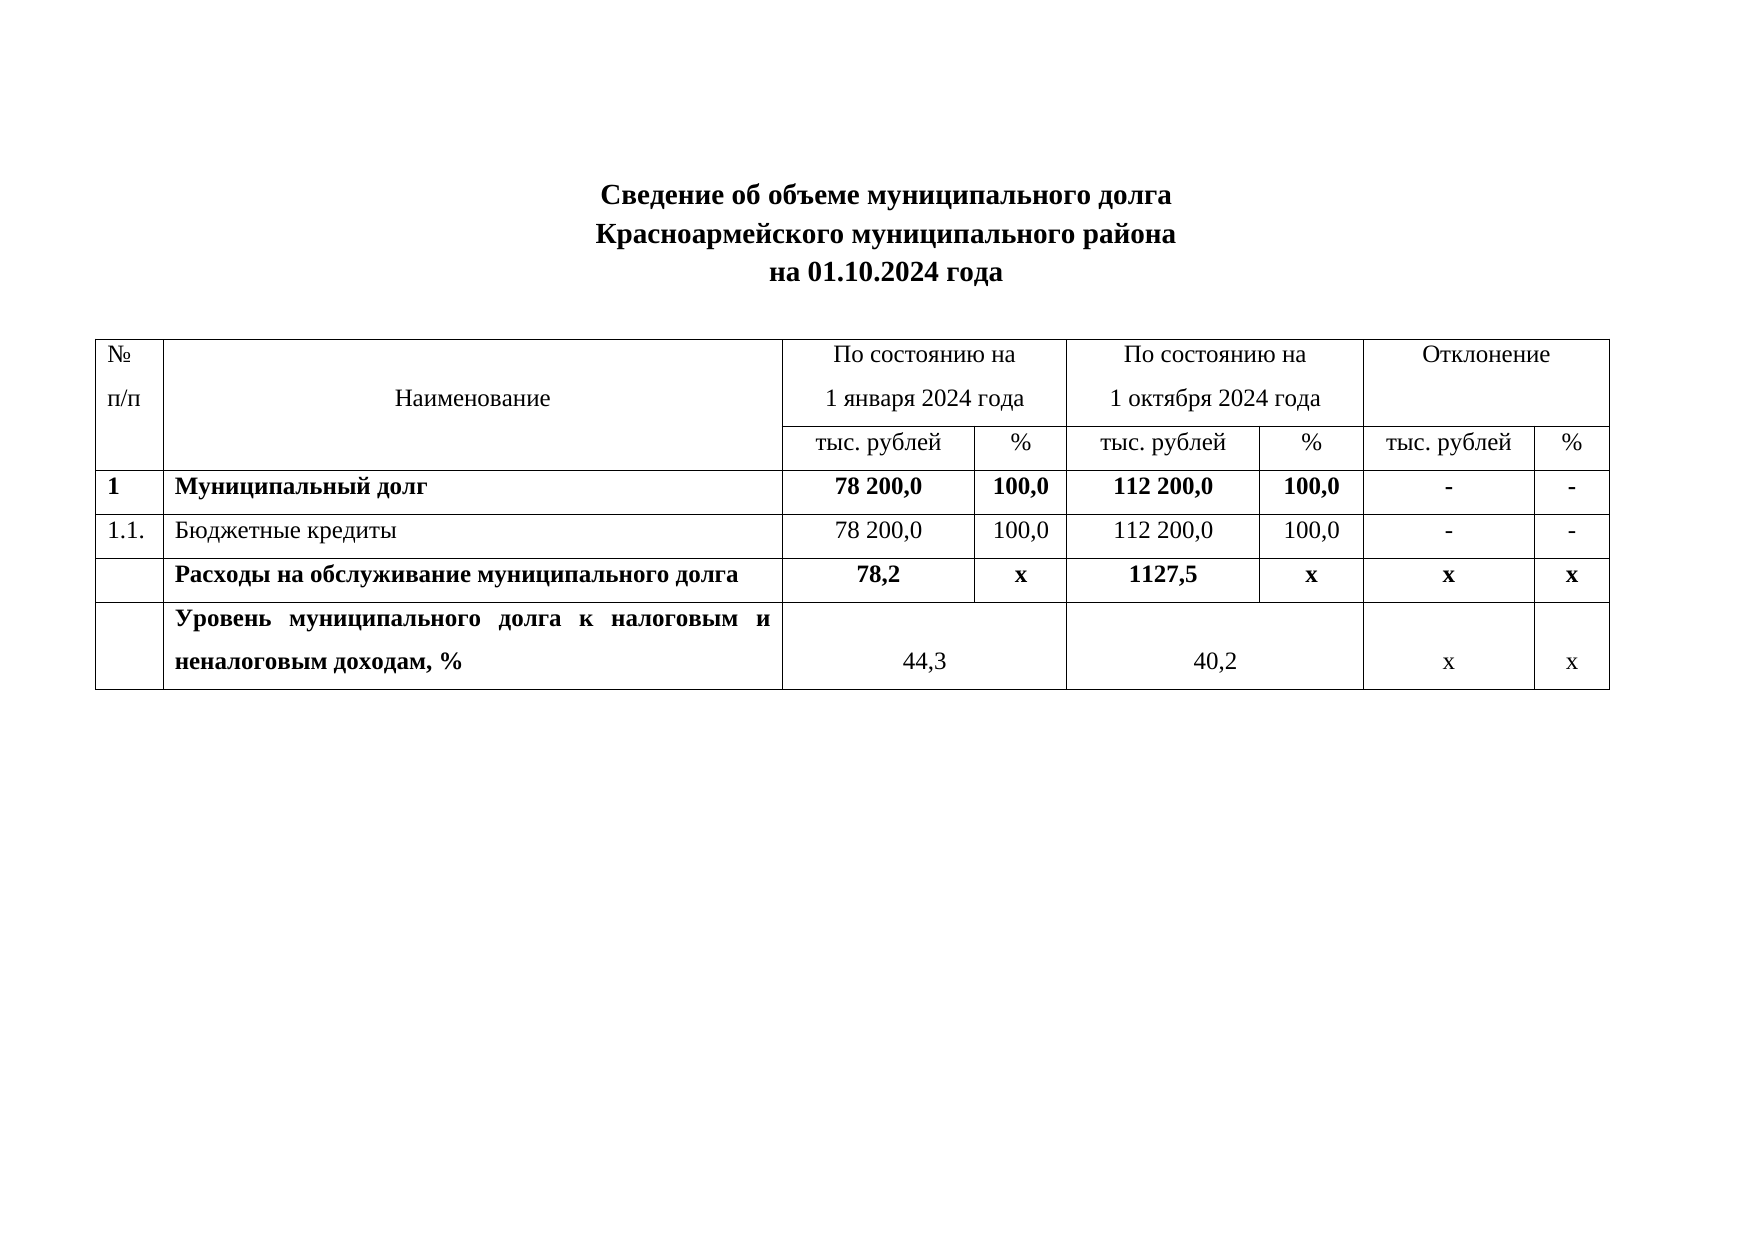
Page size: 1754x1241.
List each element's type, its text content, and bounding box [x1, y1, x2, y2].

table_header По состоянию на 1 января 2024 года [783, 340, 1066, 426]
table_cell Муниципальный долг [164, 471, 782, 514]
table_cell 100,0 [1260, 515, 1363, 558]
table_cell [96, 559, 163, 602]
table_cell - [1364, 515, 1534, 558]
table_cell 1.1. [96, 515, 163, 558]
table_cell тыс. рублей [783, 427, 974, 470]
table_cell 112 200,0 [1067, 471, 1259, 514]
table_cell х [975, 559, 1066, 602]
table_cell тыс. рублей [1067, 427, 1259, 470]
table_cell 100,0 [1260, 471, 1363, 514]
table_cell 78 200,0 [783, 515, 974, 558]
table_header № п/п [96, 340, 163, 470]
table_header Наименование [164, 340, 782, 470]
table_cell х [1364, 603, 1534, 689]
table_cell - [1364, 471, 1534, 514]
table_cell Бюджетные кредиты [164, 515, 782, 558]
table_cell 1 [96, 471, 163, 514]
table_cell 44,3 [783, 603, 1066, 689]
table_cell 100,0 [975, 471, 1066, 514]
table_cell 78,2 [783, 559, 974, 602]
table_cell 40,2 [1067, 603, 1363, 689]
table_cell х [1535, 559, 1609, 602]
table_header Отклонение [1364, 340, 1609, 426]
table_cell Расходы на обслуживание муниципального долга [164, 559, 782, 602]
table_cell 1127,5 [1067, 559, 1259, 602]
table_cell х [1535, 603, 1609, 689]
table_cell тыс. рублей [1364, 427, 1534, 470]
table_header По состоянию на 1 октября 2024 года [1067, 340, 1363, 426]
text Красноармейского муниципального района [118, 216, 1580, 249]
table_cell х [1260, 559, 1363, 602]
table_cell х [1364, 559, 1534, 602]
text на 01.10.2024 года [118, 254, 1580, 288]
table_cell Уровень муниципального долга к налоговым и неналоговым доходам, % [164, 603, 782, 689]
table_cell 100,0 [975, 515, 1066, 558]
table_cell - [1535, 515, 1609, 558]
table_cell % [975, 427, 1066, 470]
text Сведение об объеме муниципального долга [118, 177, 1580, 211]
table_cell 112 200,0 [1067, 515, 1259, 558]
table_cell % [1535, 427, 1609, 470]
table_cell - [1535, 471, 1609, 514]
table_cell [96, 603, 163, 689]
table_cell 78 200,0 [783, 471, 974, 514]
table_cell % [1260, 427, 1363, 470]
